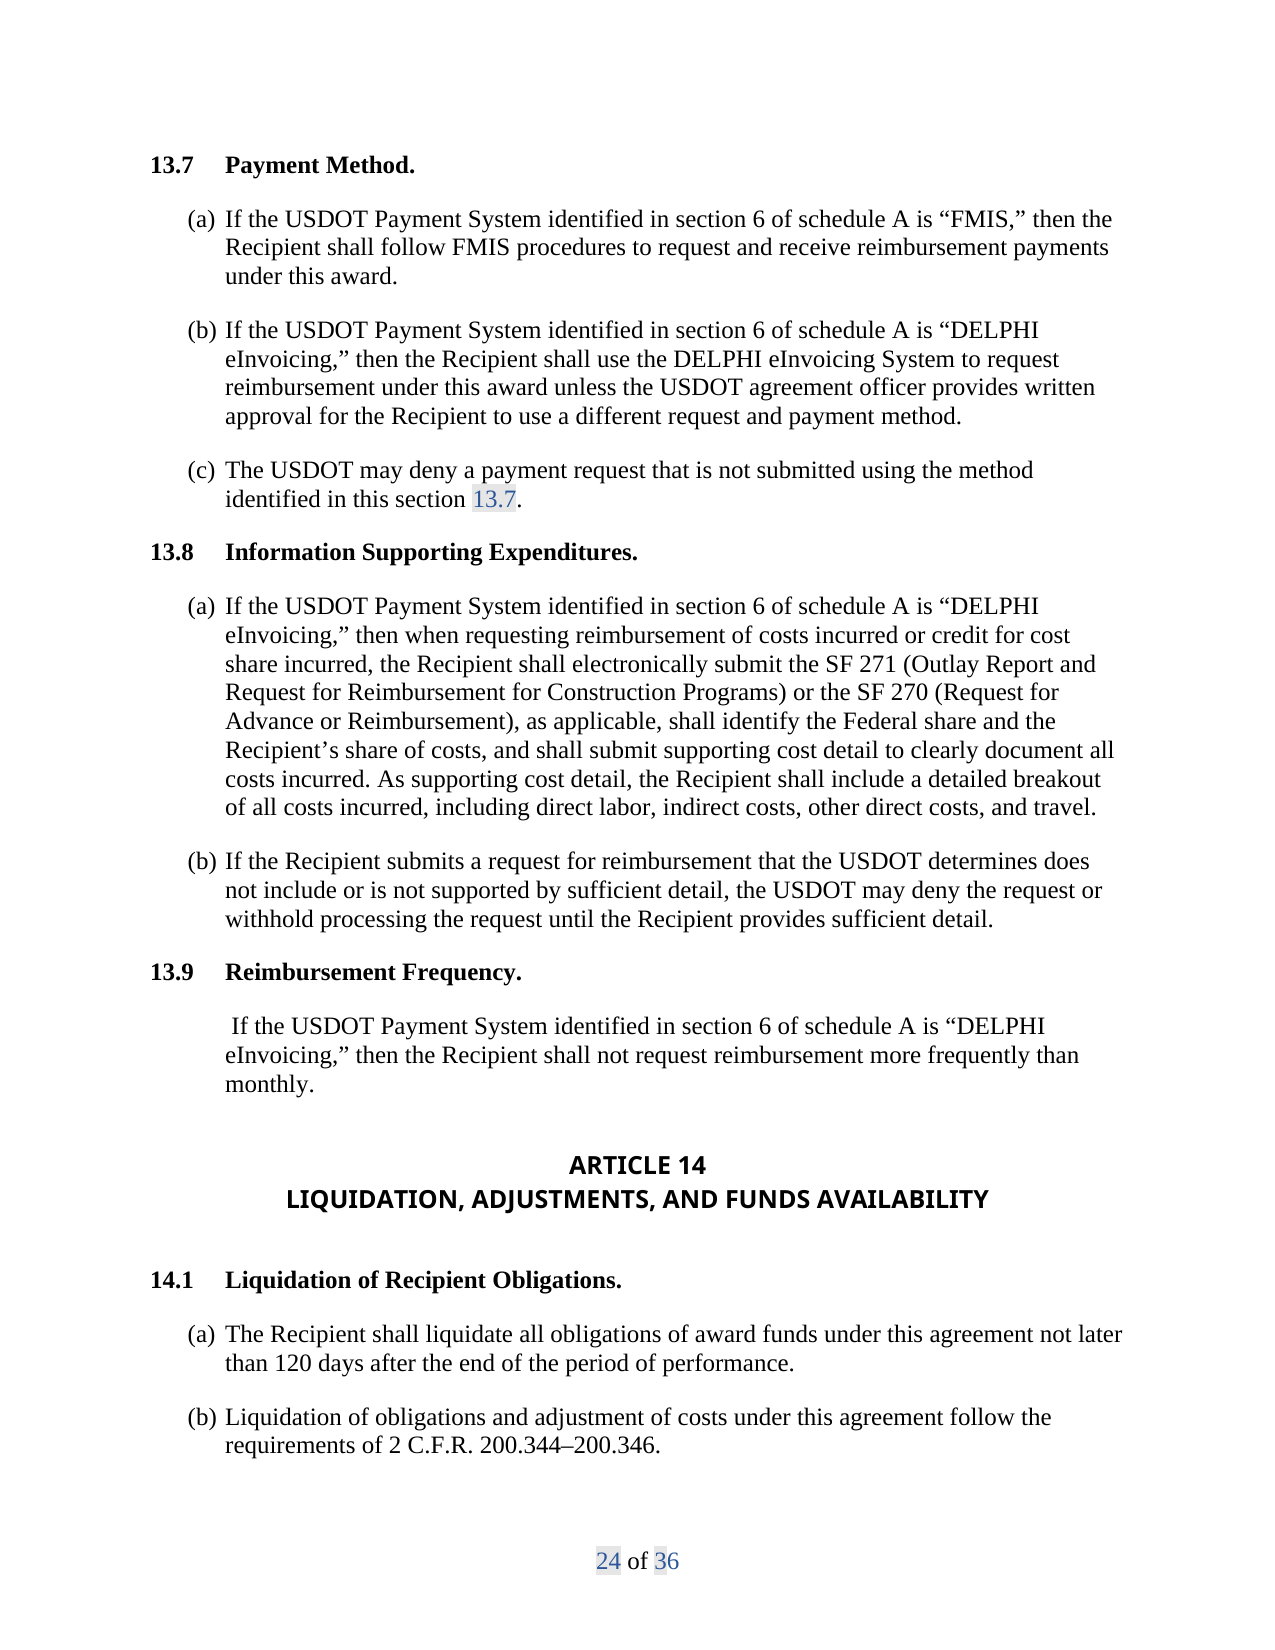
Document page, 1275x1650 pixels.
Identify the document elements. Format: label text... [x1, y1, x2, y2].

text (a) The Recipient shall liquidate all obligations of award funds under this agreement not later than 120 days after the end of the period of performance. [187, 1319, 1125, 1377]
text (a) If the USDOT Payment System identified in section 6 of schedule A is “FMIS,” then the Recipient shall follow FMIS procedures to request and receive reimbursement payments under this award. [187, 204, 1125, 290]
subtitle Liquidation of Recipient Obligations. [150, 1266, 1125, 1294]
text (b) If the Recipient submits a request for reimbursement that the USDOT determines does not include or is not supported by sufficient detail, the USDOT may deny the request or withhold processing the request until the Recipient provides sufficient detail. [187, 846, 1125, 932]
text (b) Liquidation of obligations and adjustment of costs under this agreement follow the requirements of 2 C.F.R. 200.344–200.346. [187, 1402, 1125, 1459]
text (c) The USDOT may deny a payment request that is not submitted using the method identified in this section 13.7. [187, 455, 1125, 512]
subtitle Payment Method. [150, 150, 1125, 179]
text (a) If the USDOT Payment System identified in section 6 of schedule A is “DELPHI eInvoicing,” then when requesting reimbursement of costs incurred or credit for cost share incurred, the Recipient shall electronically submit the SF 271 (Outlay Report and Request for Reimbursement for Construction Programs) or the SF 270 (Request for Advance or Reimbursement), as applicable, shall identify the Federal share and the Recipient’s share of costs, and shall submit supporting cost detail to clearly document all costs incurred. As supporting cost detail, the Recipient shall include a detailed breakout of all costs incurred, including direct labor, indirect costs, other direct costs, and travel. [187, 591, 1125, 821]
text (b) If the USDOT Payment System identified in section 6 of schedule A is “DELPHI eInvoicing,” then the Recipient shall use the DELPHI eInvoicing System to request reimbursement under this award unless the USDOT agreement officer provides written approval for the Recipient to use a different request and payment method. [187, 315, 1125, 430]
subtitle Information Supporting Expenditures. [150, 537, 1125, 566]
text If the USDOT Payment System identified in section 6 of schedule A is “DELPHI eInvoicing,” then the Recipient shall not request reimbursement more frequently than monthly. [225, 1011, 1125, 1097]
subtitle Reimbursement Frequency. [150, 957, 1125, 986]
subtitle Liquidation, Adjustments, and Funds Availability [150, 1147, 1125, 1216]
